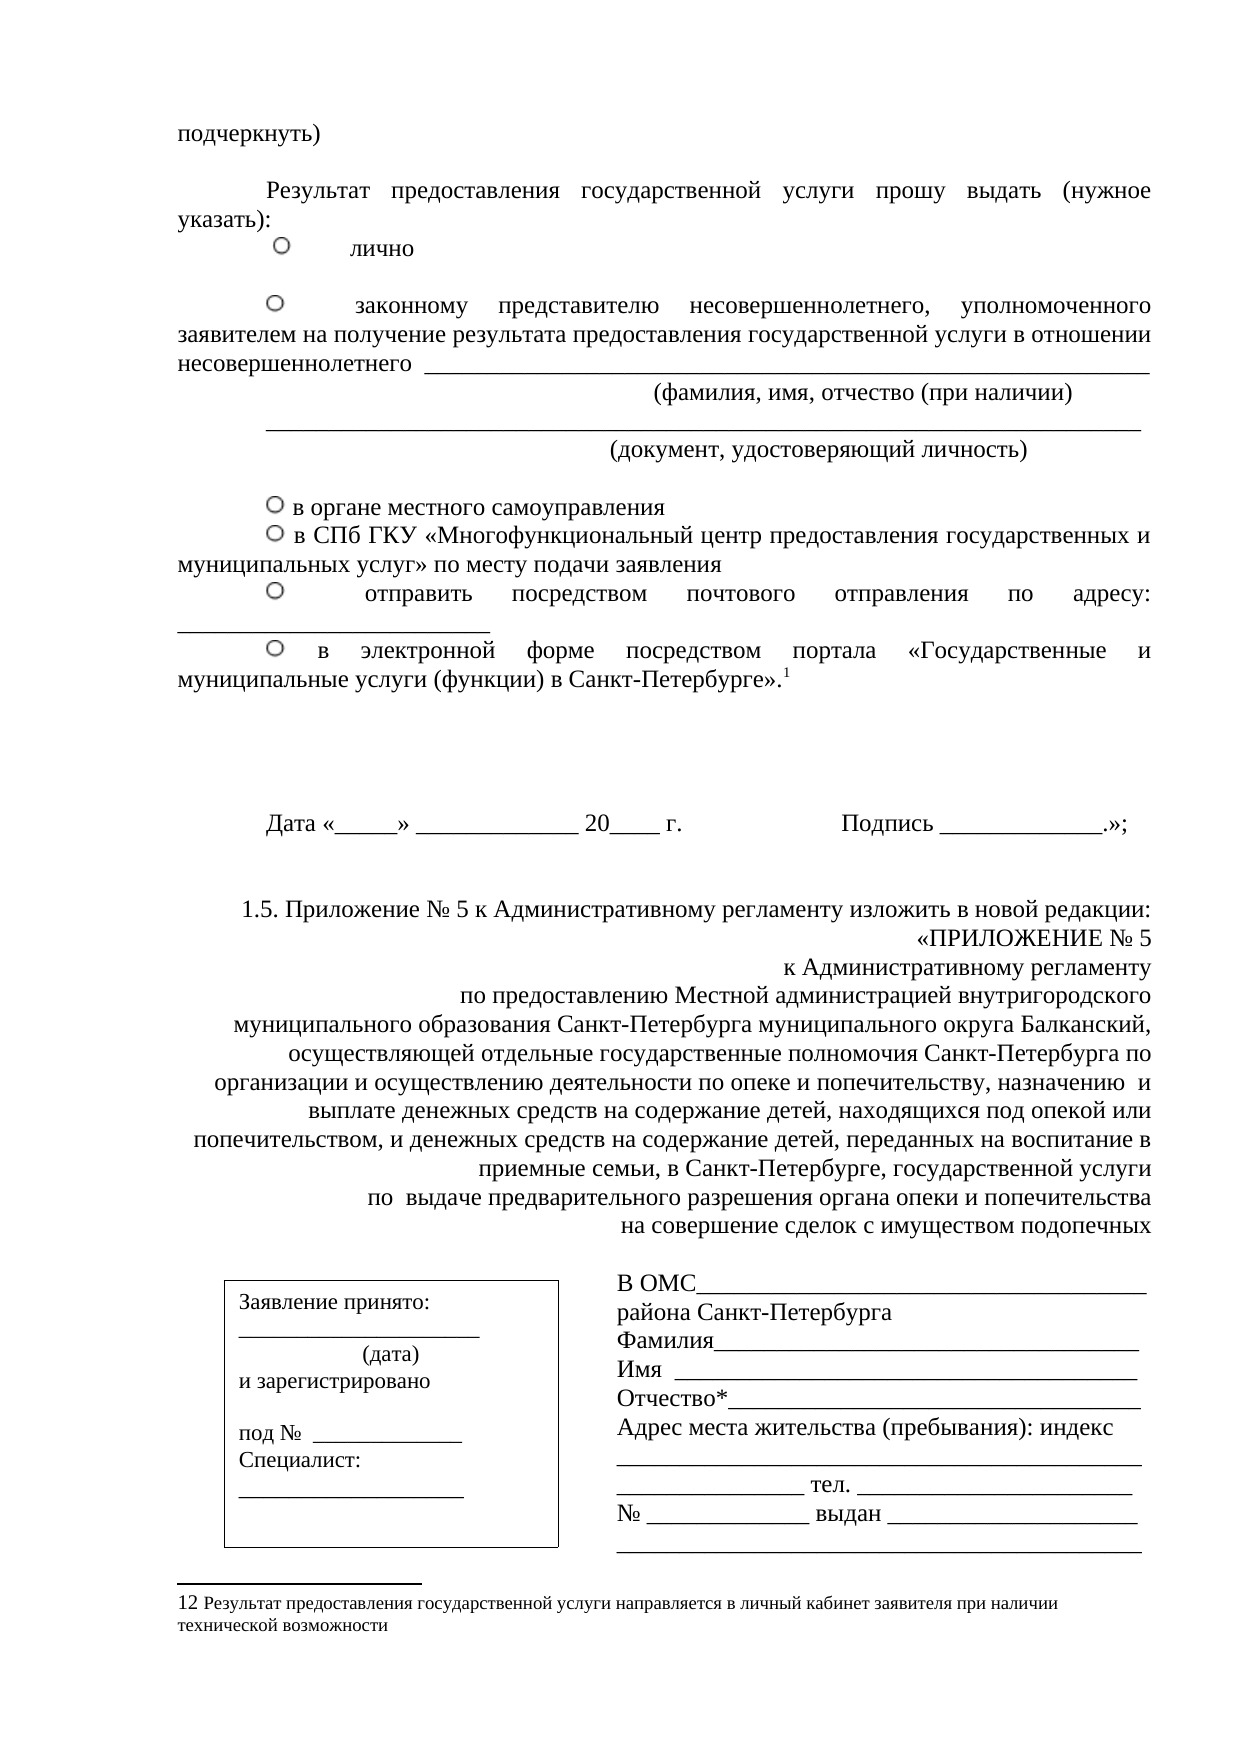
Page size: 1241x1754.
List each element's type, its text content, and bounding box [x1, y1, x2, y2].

text в электронной форме посредством портала «Государственные и муниципальные услуги (функции) в Санкт-Петербурге». [177, 636, 1152, 693]
picture [265, 295, 287, 314]
text лично [177, 233, 1152, 262]
text отправить посредством почтового отправления по адресу: _________________________ [177, 578, 1152, 636]
text (фамилия, имя, отчество (при наличии) [177, 377, 1152, 406]
text Результат предоставления государственной услуги прошу выдать (нужное указать): [177, 176, 1152, 233]
picture [265, 640, 287, 659]
picture [265, 496, 287, 516]
picture [265, 525, 287, 544]
text 1.5. Приложение № 5 к Административному регламенту изложить в новой редакции: [177, 894, 1152, 923]
text на совершение сделок с имуществом подопечных [177, 1211, 1152, 1239]
table_header В ОМС____________________________________ района Санкт-Петербурга Фамилия__________________________________ Имя _____________________________________ Отчество*_________________________________ Адрес места жительства (пребывания): индекс __________________________________________ _______________ тел. ______________________ № _____________ выдан ____________________ __________________________________________ [605, 1268, 1163, 1556]
text (документ, удостоверяющий личность) [177, 434, 1152, 463]
picture [265, 582, 287, 602]
text в СПб ГКУ «Многофункциональный центр предоставления государственных и муниципальных услуг» по месту подачи заявления [177, 521, 1152, 578]
text в органе местного самоуправления [177, 492, 1152, 521]
text муниципального образования Санкт-Петербурга муниципального округа Балканский, осуществляющей отдельные государственные полномочия Санкт-Петербурга по организации и осуществлению деятельности по опеке и попечительству, назначению и выплате денежных средств на содержание детей, находящихся под опекой или попечительством, и денежных средств на содержание детей, переданных на воспитание в приемные семьи, в Санкт-Петербурге, государственной услуги [177, 1009, 1152, 1182]
table_header [177, 1268, 605, 1556]
text по предоставлению Местной администрацией внутригородского [177, 981, 1152, 1009]
picture [272, 237, 293, 257]
text «ПРИЛОЖЕНИЕ № 5 [177, 923, 1152, 952]
text к Административному регламенту [177, 952, 1152, 981]
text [177, 118, 1152, 147]
text законному представителю несовершеннолетнего, уполномоченного заявителем на получение результата предоставления государственной услуги в отношении несовершеннолетнего __________________________________________________________ [177, 291, 1152, 377]
text по выдаче предварительного разрешения органа опеки и попечительства [177, 1182, 1152, 1211]
text Дата «_____» _____________ 20____ г. Подпись _____________.»; [177, 808, 1152, 837]
text ______________________________________________________________________ [177, 406, 1152, 434]
